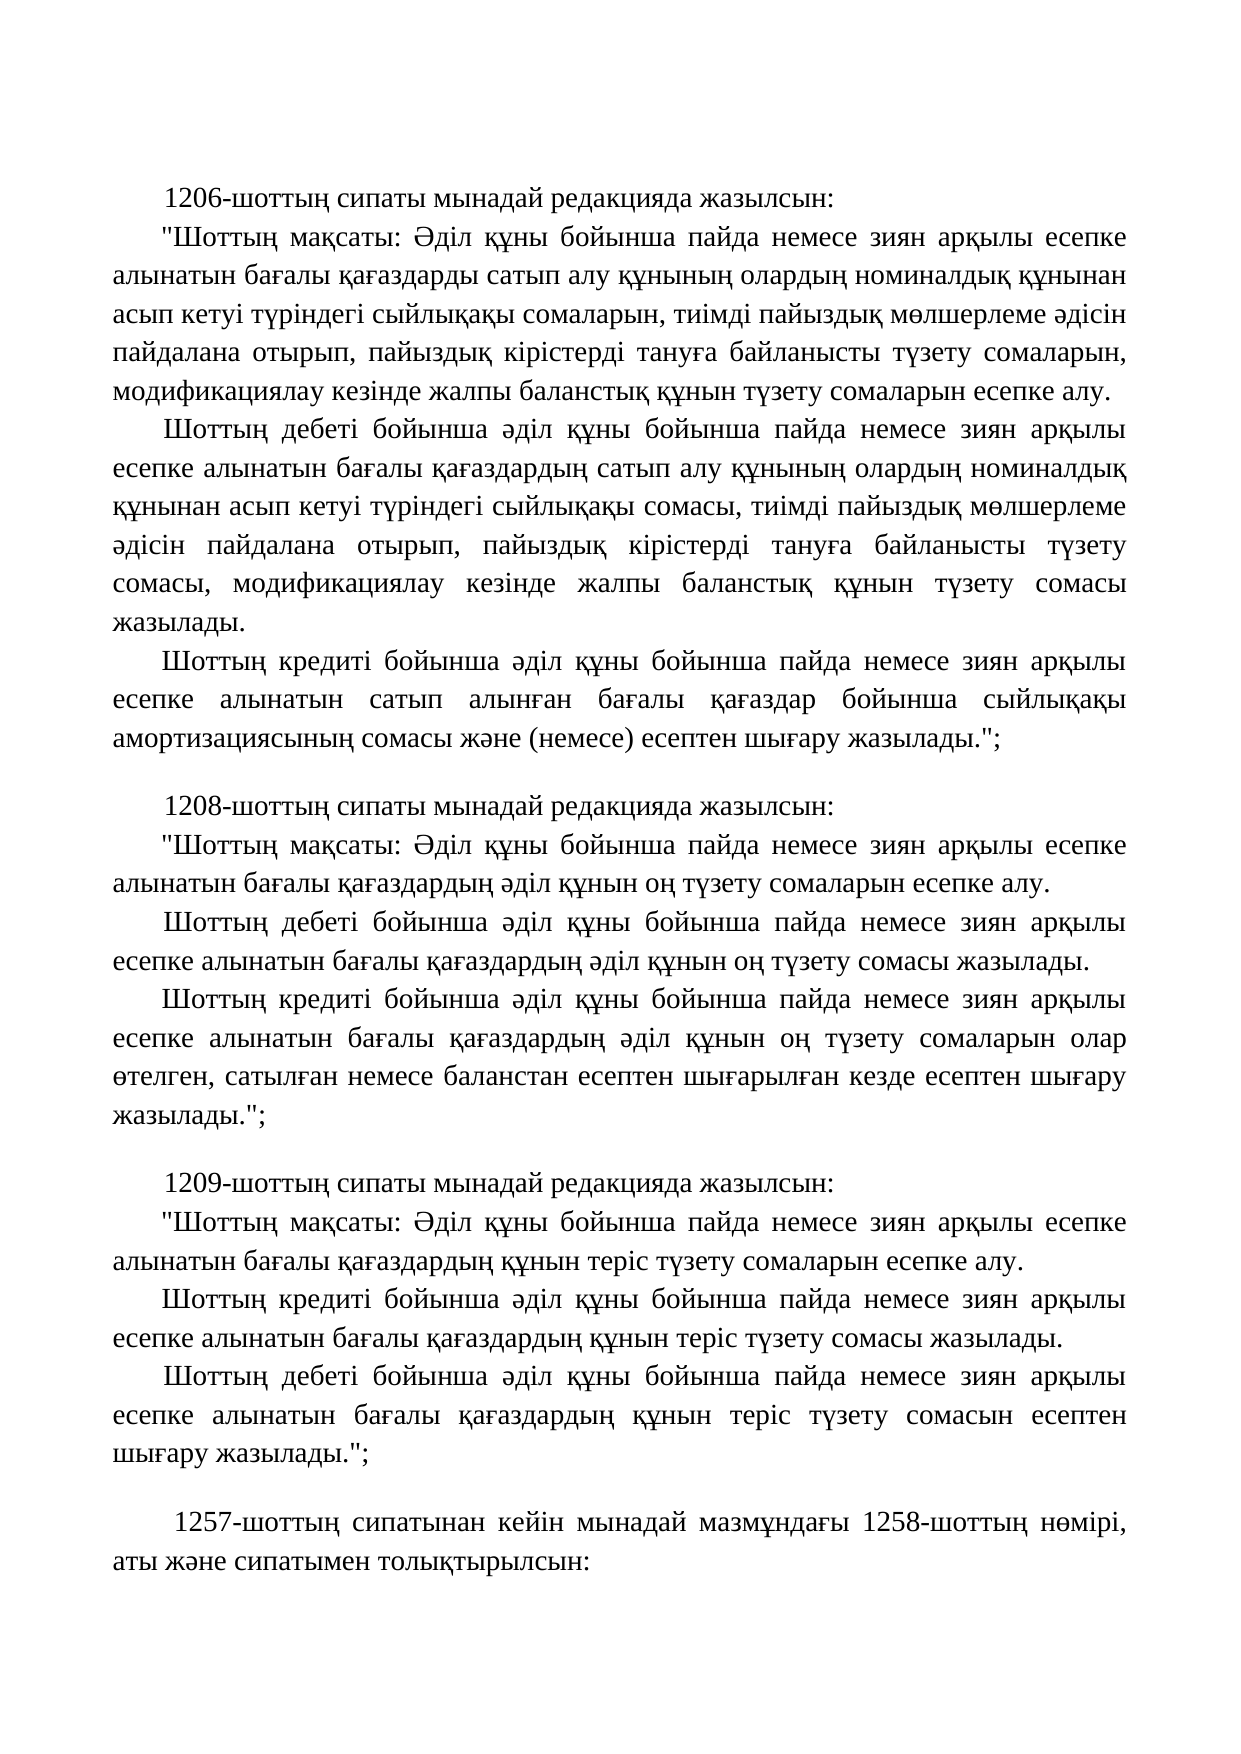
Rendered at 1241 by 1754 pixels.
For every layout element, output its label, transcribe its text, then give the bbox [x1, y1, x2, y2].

text 1257-шоттың сипатынан кейін мынадай мазмұндағы 1258-шоттың нөмірі, аты және сипатымен толықтырылсын: [112, 1504, 1128, 1576]
text Шоттың дебеті бойынша әділ құны бойынша пайда немесе зиян арқылы есепке алынатын бағалы қағаздардың сатып алу құнының олардың номиналдық құнынан асып кетуі түріндегі сыйлықақы сомасы, тиімді пайыздық мөлшерлеме әдісін пайдалана отырып, пайыздық кірістерді тануға байланысты түзету сомасы, модификациялау кезінде жалпы баланстық құнын түзету сомасы жазылады. [112, 411, 1128, 638]
text Шоттың кредиті бойынша әділ құны бойынша пайда немесе зиян арқылы есепке алынатын бағалы қағаздардың құнын теріс түзету сомасы жазылады. [112, 1281, 1128, 1353]
text Шоттың дебеті бойынша әділ құны бойынша пайда немесе зиян арқылы есепке алынатын бағалы қағаздардың құнын теріс түзету сомасын есептен шығару жазылады."; [112, 1358, 1128, 1469]
text "Шоттың мақсаты: Әділ құны бойынша пайда немесе зиян арқылы есепке алынатын бағалы қағаздардың құнын теріс түзету сомаларын есепке алу. [112, 1204, 1128, 1276]
text "Шоттың мақсаты: Әділ құны бойынша пайда немесе зиян арқылы есепке алынатын бағалы қағаздардың әділ құнын оң түзету сомаларын есепке алу. [112, 827, 1128, 899]
text 1209-шоттың сипаты мынадай редакцияда жазылсын: [112, 1166, 1128, 1199]
text Шоттың дебеті бойынша әділ құны бойынша пайда немесе зиян арқылы есепке алынатын бағалы қағаздардың әділ құнын оң түзету сомасы жазылады. [112, 904, 1128, 976]
text 1206-шоттың сипаты мынадай редакцияда жазылсын: [112, 180, 1128, 214]
text Шоттың кредиті бойынша әділ құны бойынша пайда немесе зиян арқылы есепке алынатын бағалы қағаздардың әділ құнын оң түзету сомаларын олар өтелген, сатылған немесе баланстан есептен шығарылған кезде есептен шығару жазылады."; [112, 981, 1128, 1130]
text "Шоттың мақсаты: Әділ құны бойынша пайда немесе зиян арқылы есепке алынатын бағалы қағаздарды сатып алу құнының олардың номиналдық құнынан асып кетуі түріндегі сыйлықақы сомаларын, тиімді пайыздық мөлшерлеме әдісін пайдалана отырып, пайыздық кірістерді тануға байланысты түзету сомаларын, модификациялау кезінде жалпы баланстық құнын түзету сомаларын есепке алу. [112, 219, 1128, 406]
text Шоттың кредиті бойынша әділ құны бойынша пайда немесе зиян арқылы есепке алынатын сатып алынған бағалы қағаздар бойынша сыйлықақы амортизациясының сомасы және (немесе) есептен шығару жазылады."; [112, 643, 1128, 753]
text 1208-шоттың сипаты мынадай редакцияда жазылсын: [112, 788, 1128, 822]
